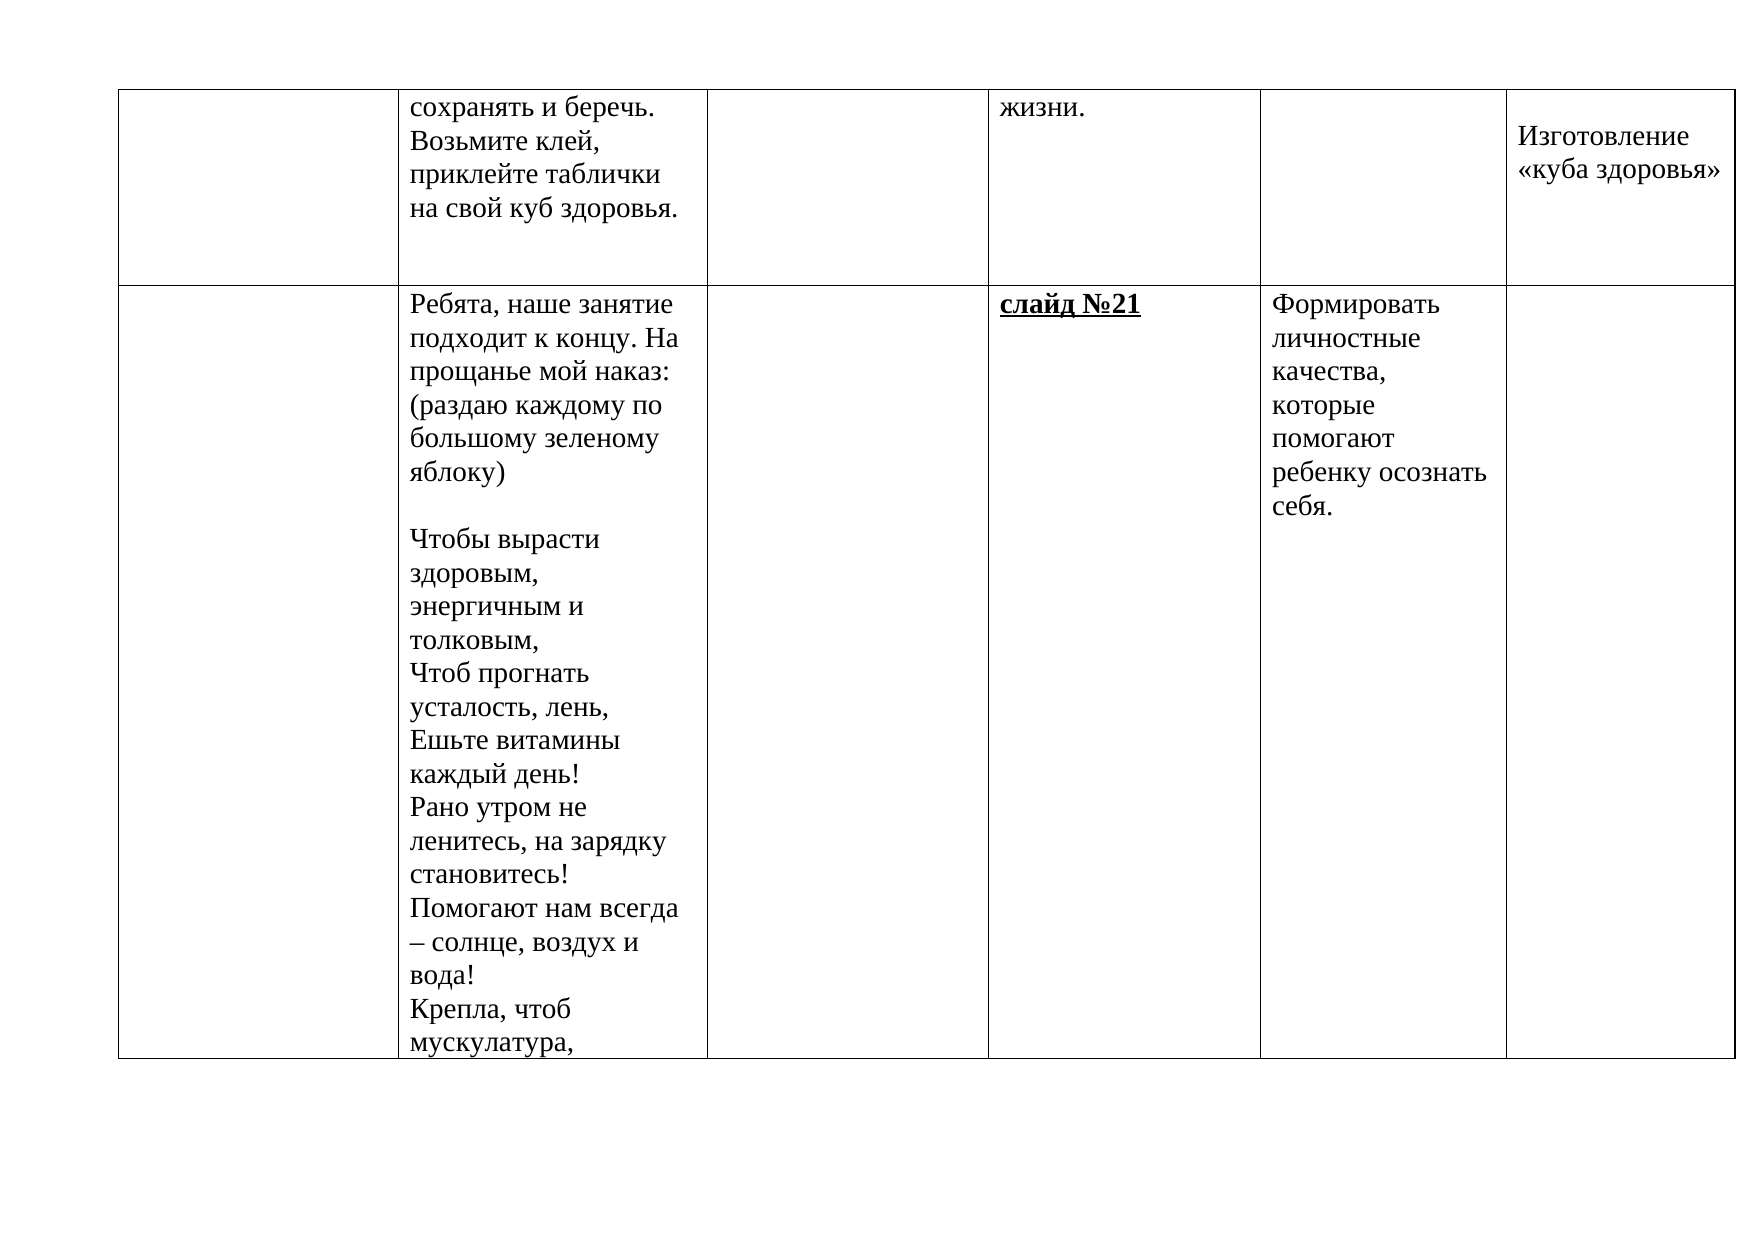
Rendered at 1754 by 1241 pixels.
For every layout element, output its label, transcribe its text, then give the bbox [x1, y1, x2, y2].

table_cell [119, 286, 398, 1058]
table_cell [708, 286, 988, 1058]
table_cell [708, 90, 988, 285]
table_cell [399, 286, 707, 1058]
table_cell слайд №21 [989, 286, 1260, 1058]
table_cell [1507, 90, 1734, 285]
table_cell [989, 90, 1260, 285]
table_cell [1261, 286, 1506, 1058]
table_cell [1261, 90, 1506, 285]
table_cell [399, 90, 707, 285]
table_cell [119, 90, 398, 285]
table_cell [1507, 286, 1734, 1058]
